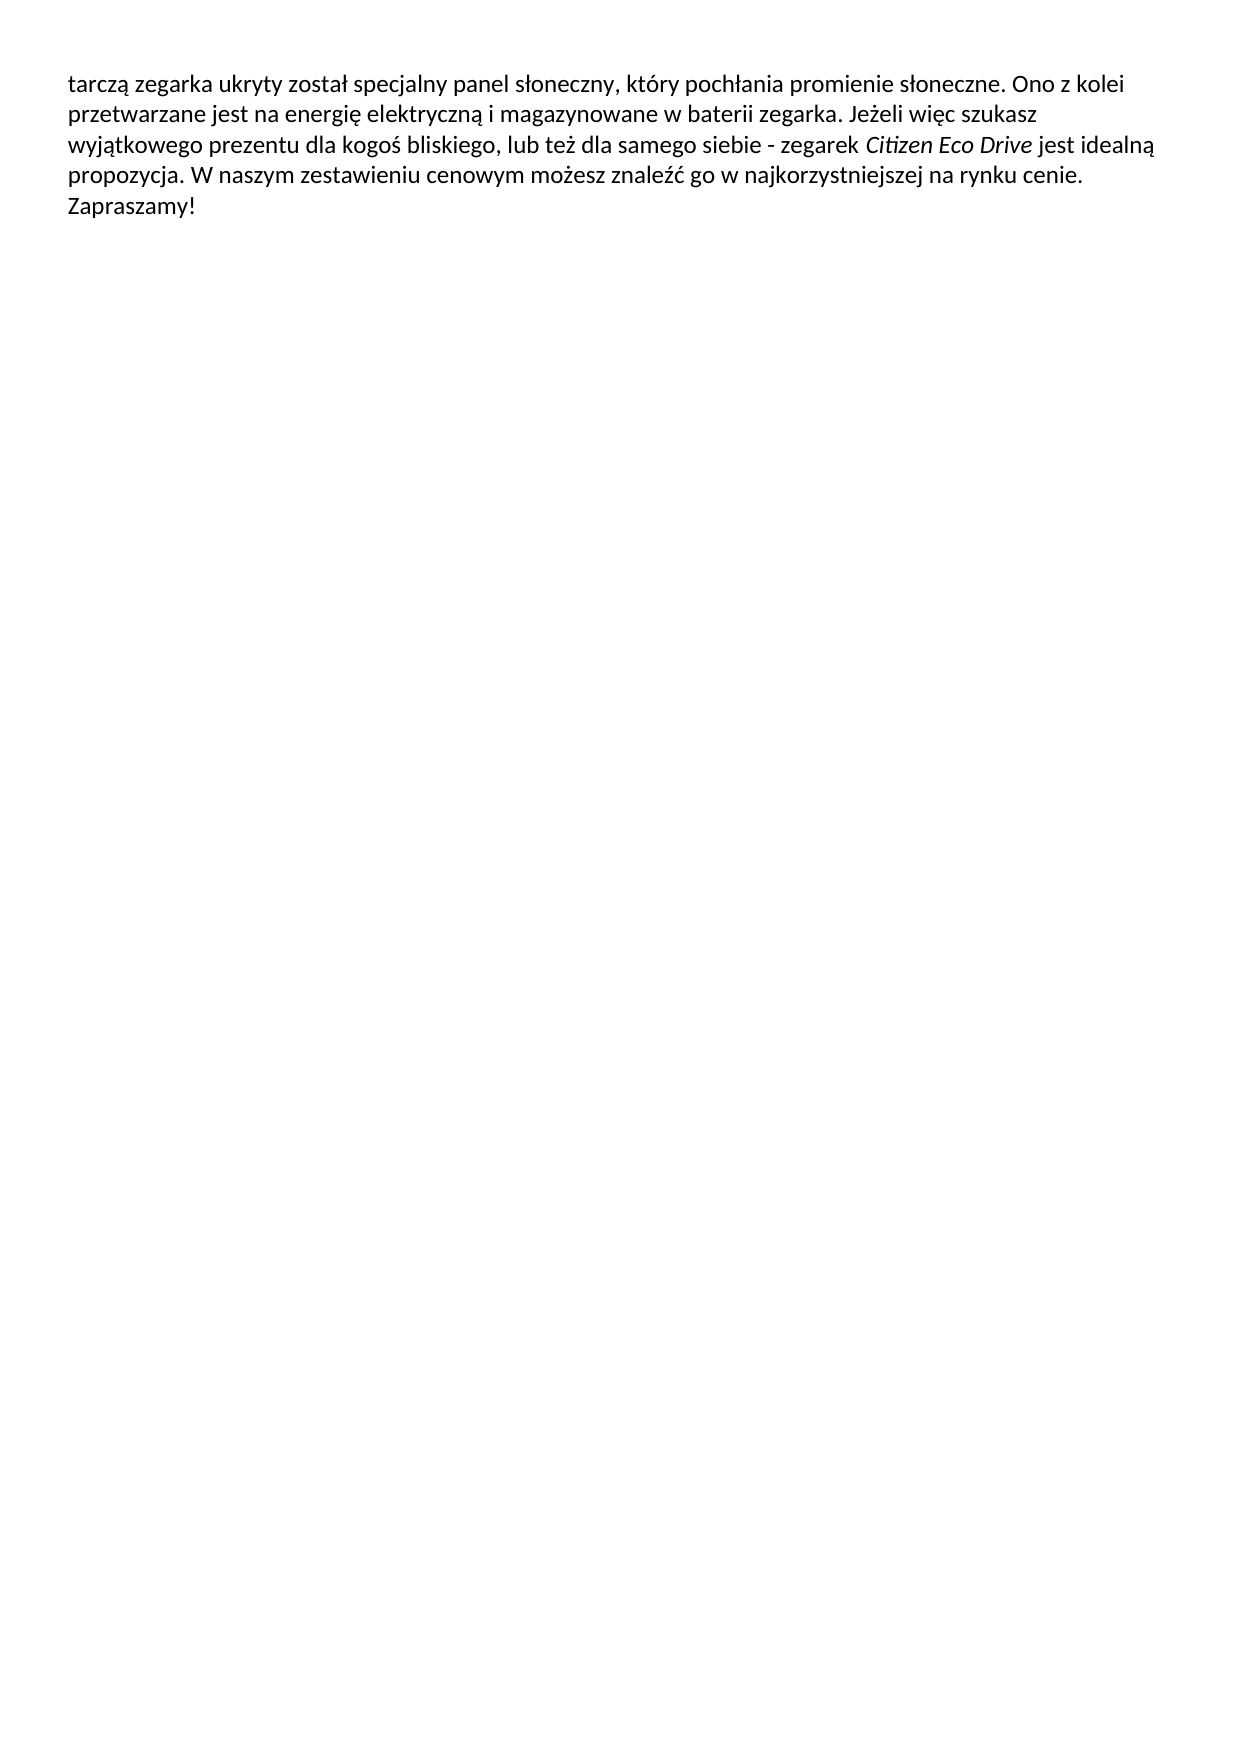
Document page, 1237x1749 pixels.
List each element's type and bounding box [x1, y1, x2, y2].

text [68, 68, 1169, 220]
